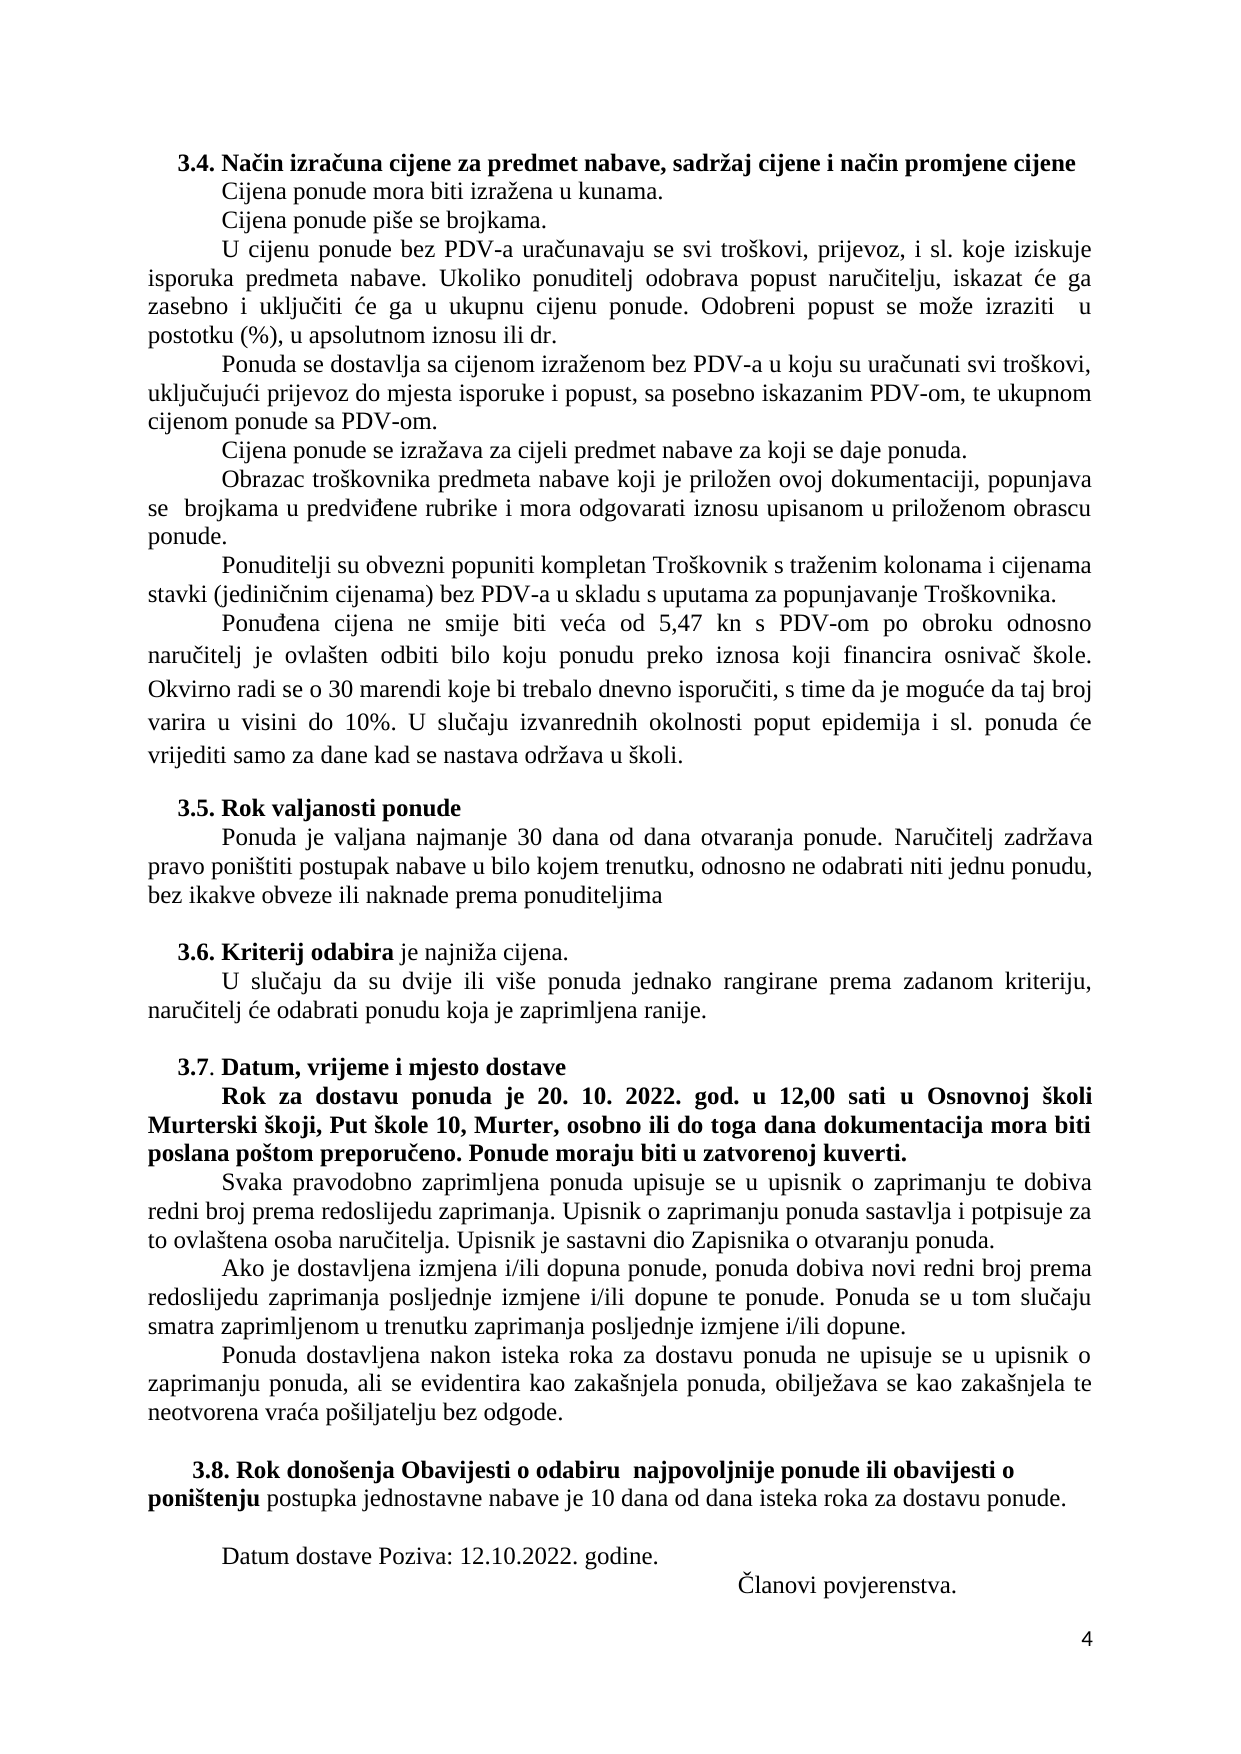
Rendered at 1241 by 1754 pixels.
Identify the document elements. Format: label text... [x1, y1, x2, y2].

text Ponuđena cijena ne smije biti veća od 5,47 kn s PDV-om po obroku odnosno naručitelj je ovlašten odbiti bilo koju ponudu preko iznosa koji financira osnivač škole. Okvirno radi se o 30 marendi koje bi trebalo dnevno isporučiti, s time da je moguće da taj broj varira u visini do 10%. U slučaju izvanrednih okolnosti poput epidemija i sl. ponuda će vrijediti samo za dane kad se nastava održava u školi. [148, 608, 1093, 768]
text Ponuda dostavljena nakon isteka roka za dostavu ponuda ne upisuje se u upisnik o zaprimanju ponuda, ali se evidentira kao zakašnjela ponuda, obilježava se kao zakašnjela te neotvorena vraća pošiljatelju bez odgode. [148, 1340, 1093, 1426]
text Ponuda se dostavlja sa cijenom izraženom bez PDV-a u koju su uračunati svi troškovi, uključujući prijevoz do mjesta isporuke i popust, sa posebno iskazanim PDV-om, te ukupnom cijenom ponude sa PDV-om. [148, 349, 1093, 435]
text 3.4. Način izračuna cijene za predmet nabave, sadržaj cijene i način promjene cijene [148, 148, 1093, 176]
text Cijena ponude mora biti izražena u kunama. [148, 176, 1093, 205]
text Ako je dostavljena izmjena i/ili dopuna ponude, ponuda dobiva novi redni broj prema redoslijedu zaprimanja posljednje izmjene i/ili dopune te ponude. Ponuda se u tom slučaju smatra zaprimljenom u trenutku zaprimanja posljednje izmjene i/ili dopune. [148, 1253, 1093, 1340]
text 3.5. Rok valjanosti ponude [148, 793, 1093, 822]
text Cijena ponude se izražava za cijeli predmet nabave za koji se daje ponuda. [148, 435, 1093, 464]
text Članovi povjerenstva. [148, 1570, 1093, 1598]
text Ponuda je valjana najmanje 30 dana od dana otvaranja ponude. Naručitelj zadržava pravo poništiti postupak nabave u bilo kojem trenutku, odnosno ne odabrati niti jednu ponudu, bez ikakve obveze ili naknade prema ponuditeljima [148, 822, 1093, 908]
text 3.6. Kriterij odabira je najniža cijena. [148, 937, 1093, 966]
text Cijena ponude piše se brojkama. [148, 205, 1093, 234]
text Rok za dostavu ponuda je 20. 10. 2022. god. u 12,00 sati u Osnovnoj školi Murterski škoji, Put škole 10, Murter, osobno ili do toga dana dokumentacija mora biti poslana poštom preporučeno. Ponude moraju biti u zatvorenoj kuverti. [148, 1081, 1093, 1167]
text Datum dostave Poziva: 12.10.2022. godine. [148, 1541, 1093, 1570]
text 3.8. Rok donošenja Obavijesti o odabiru najpovoljnije ponude ili obavijesti o poništenju postupka jednostavne nabave je 10 dana od dana isteka roka za dostavu ponude. [148, 1455, 1093, 1512]
text Obrazac troškovnika predmeta nabave koji je priložen ovoj dokumentaciji, popunjava se brojkama u predviđene rubrike i mora odgovarati iznosu upisanom u priloženom obrascu ponude. [148, 464, 1093, 550]
text 3.7. Datum, vrijeme i mjesto dostave [148, 1052, 1093, 1081]
text Ponuditelji su obvezni popuniti kompletan Troškovnik s traženim kolonama i cijenama stavki (jediničnim cijenama) bez PDV-a u skladu s uputama za popunjavanje Troškovnika. [148, 550, 1093, 608]
text Svaka pravodobno zaprimljena ponuda upisuje se u upisnik o zaprimanju te dobiva redni broj prema redoslijedu zaprimanja. Upisnik o zaprimanju ponuda sastavlja i potpisuje za to ovlaštena osoba naručitelja. Upisnik je sastavni dio Zapisnika o otvaranju ponuda. [148, 1167, 1093, 1253]
text U slučaju da su dvije ili više ponuda jednako rangirane prema zadanom kriteriju, naručitelj će odabrati ponudu koja je zaprimljena ranije. [148, 966, 1093, 1023]
text U cijenu ponude bez PDV-a uračunavaju se svi troškovi, prijevoz, i sl. koje iziskuje isporuka predmeta nabave. Ukoliko ponuditelj odobrava popust naručitelju, iskazat će ga zasebno i uključiti će ga u ukupnu cijenu ponude. Odobreni popust se može izraziti u postotku (%), u apsolutnom iznosu ili dr. [148, 234, 1093, 349]
